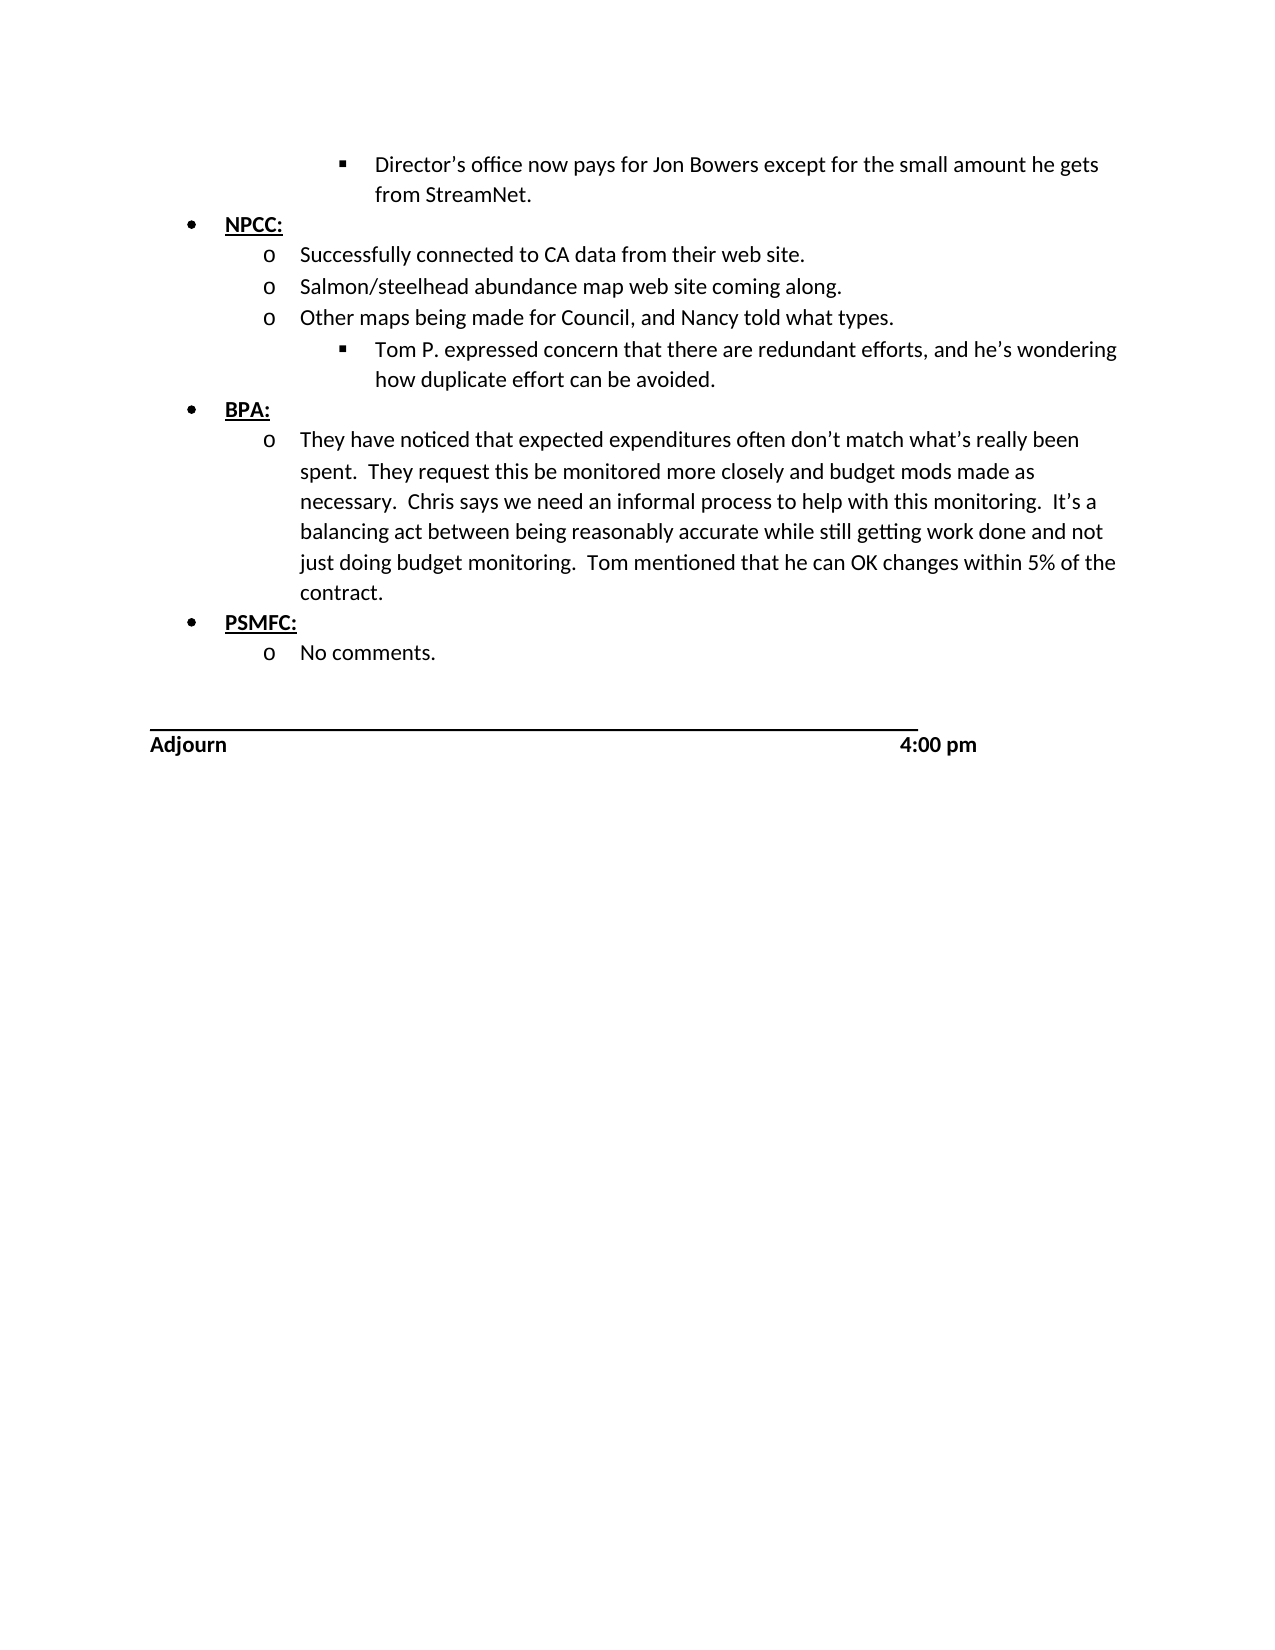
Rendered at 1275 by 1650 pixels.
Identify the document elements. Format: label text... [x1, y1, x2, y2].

list Other maps being made for Council, and Nancy told what types. [262, 303, 1125, 333]
list NPCC: [187, 210, 1125, 238]
text Adjourn 4:00 pm [150, 730, 1125, 758]
list Director’s office now pays for Jon Bowers except for the small amount he gets from StreamNet. [337, 150, 1125, 208]
list Successfully connected to CA data from their web site. [262, 241, 1125, 270]
list They have noticed that expected expenditures often don’t match what’s really been spent. They request this be monitored more closely and budget mods made as necessary. Chris says we need an informal process to help with this monitoring. It’s a balancing act between being reasonably accurate while still getting work done and not just doing budget monitoring. Tom mentioned that he can OK changes within 5% of the contract. [262, 426, 1125, 606]
list Tom P. expressed concern that there are redundant efforts, and he’s wondering how duplicate effort can be avoided. [337, 335, 1125, 393]
list No comments. [262, 638, 1125, 667]
list Salmon/steelhead abundance map web site coming along. [262, 272, 1125, 301]
list BPA: [187, 395, 1125, 423]
list PSMFC: [187, 608, 1125, 636]
